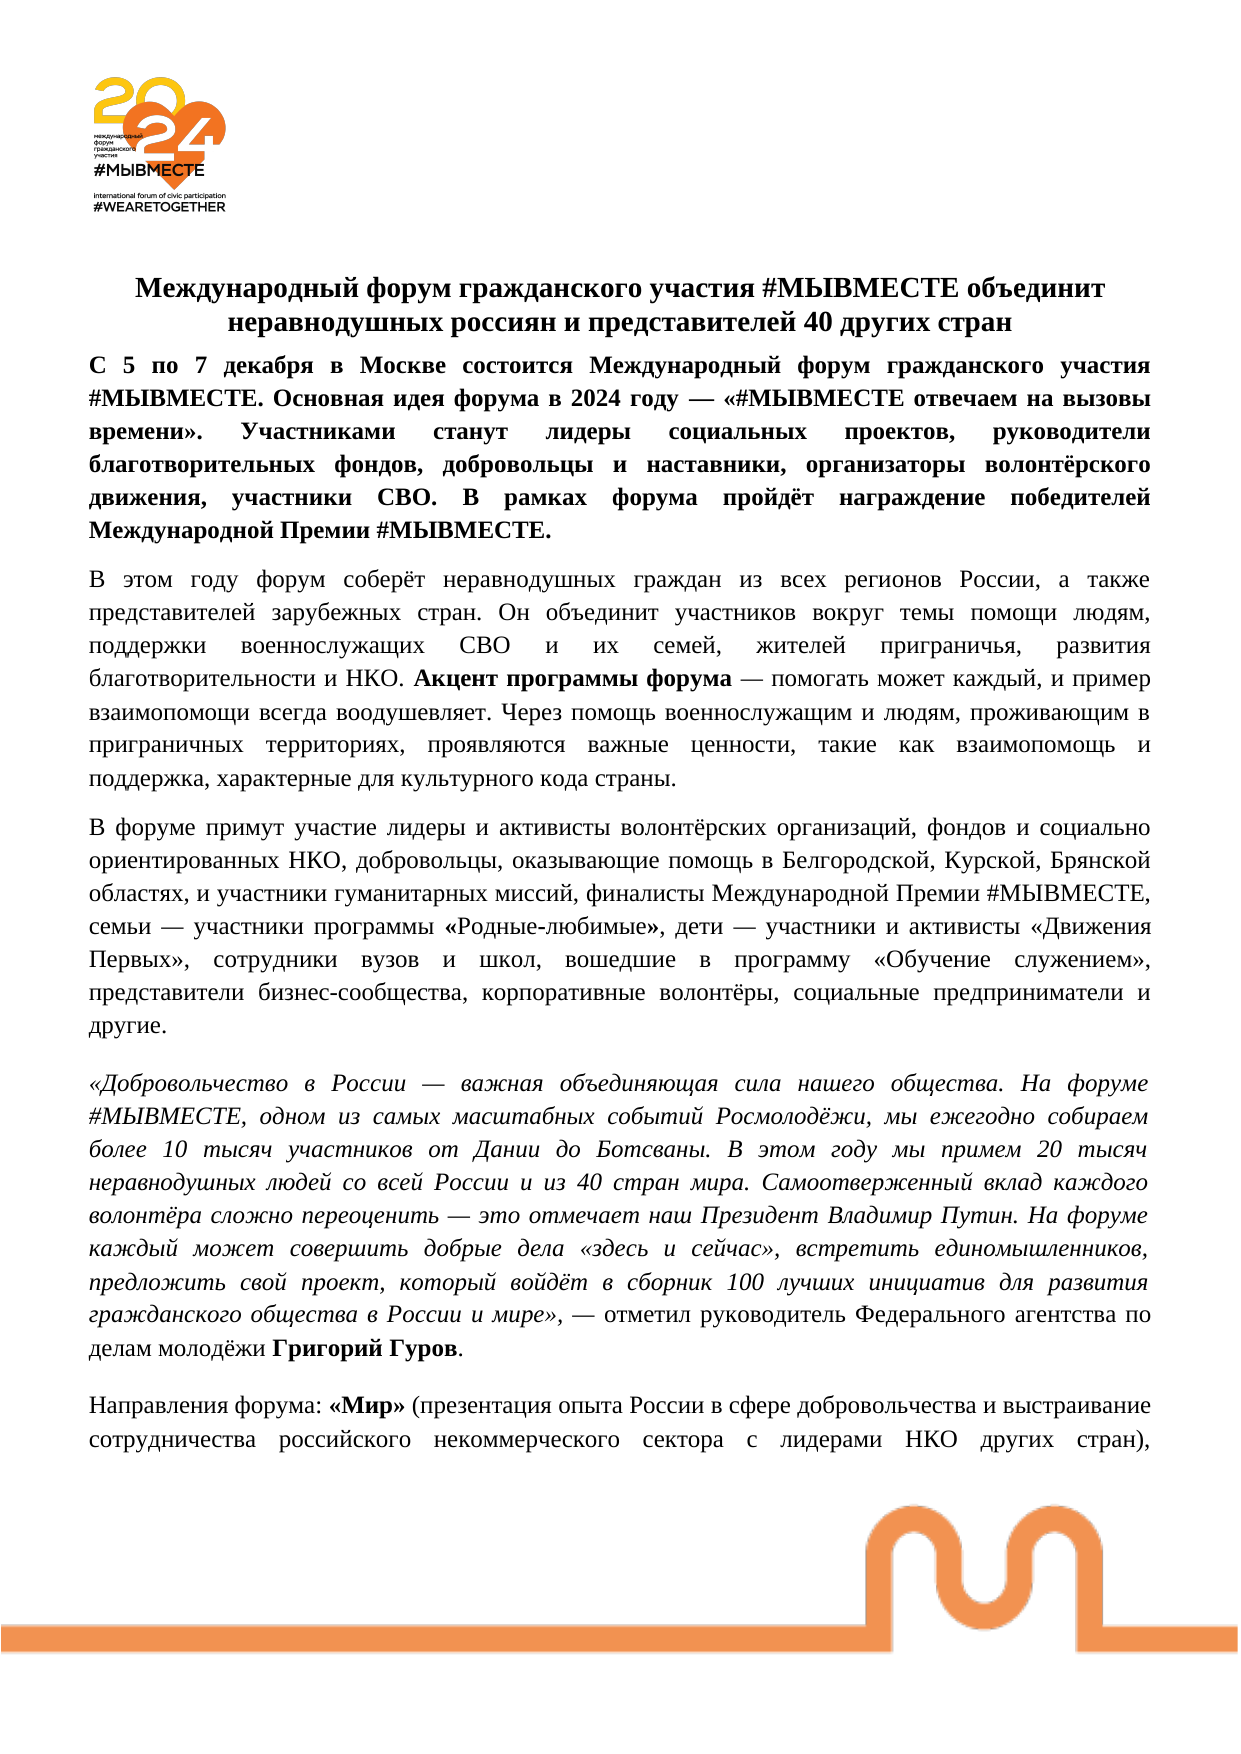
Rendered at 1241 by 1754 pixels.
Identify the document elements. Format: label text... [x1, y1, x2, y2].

text В форуме примут участие лидеры и активисты волонтёрских организаций, фондов и социально ориентированных НКО, добровольцы, оказывающие помощь в Белгородской, Курской, Брянской областях, и участники гуманитарных миссий, финалисты Международной Премии #МЫВМЕСТЕ, семьи — участники программы «Родные-любимые», дети — участники и активисты «Движения Первых», сотрудники вузов и школ, вошедшие в программу «Обучение служением», представители бизнес-сообщества, корпоративные волонтёры, социальные предприниматели и другие. [88, 812, 1152, 1039]
picture [1, 1455, 1238, 1754]
text С 5 по 7 декабря в Москве состоится Международный форум гражданского участия #МЫВМЕСТЕ. Основная идея форума в 2024 году — «#МЫВМЕСТЕ отвечаем на вызовы времени». Участниками станут лидеры социальных проектов, руководители благотворительных фондов, добровольцы и наставники, организаторы волонтёрского движения, участники СВО. В рамках форума пройдёт награждение победителей Международной Премии #МЫВМЕСТЕ. [88, 350, 1152, 543]
text В этом году форум соберёт неравнодушных граждан из всех регионов России, а также представителей зарубежных стран. Он объединит участников вокруг темы помощи людям, поддержки военнослужащих СВО и их семей, жителей приграничья, развития благотворительности и НКО. Акцент программы форума — помогать может каждый, и пример взаимопомощи всегда воодушевляет. Через помощь военнослужащим и людям, проживающим в приграничных территориях, проявляются важные ценности, такие как взаимопомощь и поддержка, характерные для культурного кода страны. [88, 564, 1152, 791]
picture [88, 73, 229, 223]
subtitle Международный форум гражданского участия #МЫВМЕСТЕ объединит неравнодушных россиян и представителей 40 других стран [1013, 270, 1152, 337]
text «Добровольчество в России — важная объединяющая сила нашего общества. На форуме #МЫВМЕСТЕ, одном из самых масштабных событий Росмолодёжи, мы ежегодно собираем более 10 тысяч участников от Дании до Ботсваны. В этом году мы примем 20 тысяч неравнодушных людей со всей России и из 40 стран мира. Самоотверженный вклад каждого волонтёра сложно переоценить — это отмечает наш Президент Владимир Путин. На форуме каждый может совершить добрые дела «здесь и сейчас», встретить единомышленников, предложить свой проект, который войдёт в сборник 100 лучших инициатив для развития гражданского общества в России и мире», — отметил руководитель Федерального агентства по делам молодёжи Григорий Гуров. [88, 1068, 1152, 1361]
subtitle Международный форум гражданского участия #МЫВМЕСТЕ объединит неравнодушных россиян и представителей 40 других стран [88, 270, 228, 337]
